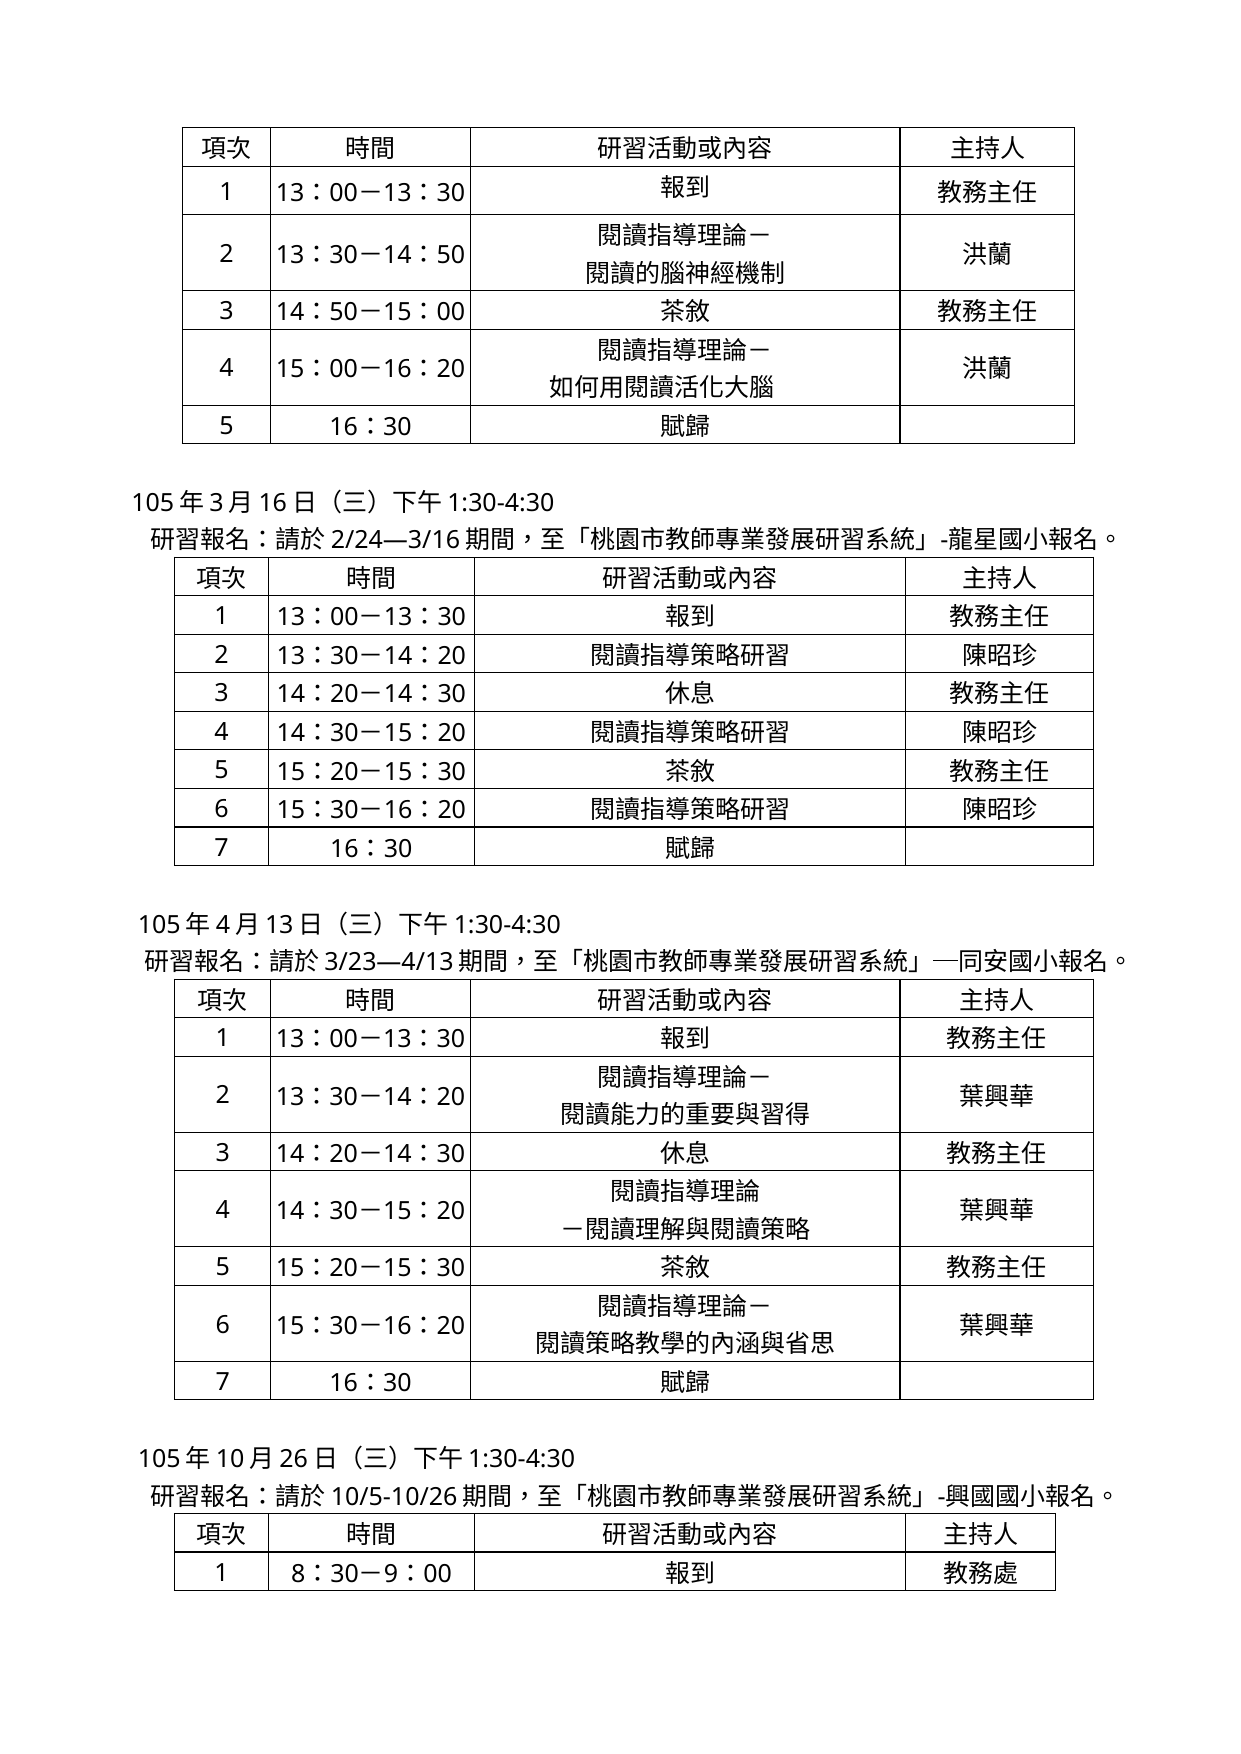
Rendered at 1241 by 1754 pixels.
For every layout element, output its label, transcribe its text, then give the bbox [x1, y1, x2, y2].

table_cell 13：30－14：50 [271, 215, 470, 290]
table_cell 13：30－14：20 [269, 635, 474, 672]
table_cell 1 [175, 596, 268, 634]
table_cell 茶敘 [471, 291, 899, 328]
text 105年4月13日（三）下午1:30-4:30 [118, 903, 1122, 941]
table_cell 4 [175, 1171, 270, 1246]
table_cell 報到 [471, 1018, 899, 1056]
table_cell 3 [175, 673, 268, 711]
table_cell 7 [175, 828, 268, 865]
table_cell 14：20－14：30 [269, 673, 474, 711]
table_cell 教務主任 [901, 1133, 1093, 1170]
table_cell 賦歸 [471, 1362, 899, 1399]
table_cell 4 [183, 330, 270, 404]
table_cell 14：30－15：20 [269, 712, 474, 749]
table_cell 教務主任 [901, 1018, 1093, 1056]
table_header 時間 [271, 980, 470, 1017]
text 105年10月26日（三）下午1:30-4:30 [118, 1438, 1122, 1475]
table_cell 休息 [475, 673, 905, 711]
table_header 項次 [175, 980, 270, 1017]
table_header 項次 [183, 128, 270, 166]
table_cell 1 [183, 167, 270, 214]
table_cell 茶敘 [471, 1247, 899, 1285]
table_cell 洪蘭 [901, 330, 1074, 404]
table_cell 陳昭珍 [906, 712, 1093, 749]
table_cell [901, 1362, 1093, 1399]
table_cell 5 [175, 750, 268, 788]
text 105年3月16日（三）下午1:30-4:30 [118, 482, 1122, 519]
table_header 研習活動或內容 [471, 980, 899, 1017]
table_header 主持人 [901, 980, 1093, 1017]
table_cell [906, 828, 1093, 865]
table_cell 5 [175, 1247, 270, 1285]
table_cell 報到 [471, 167, 899, 214]
table_cell 休息 [471, 1133, 899, 1170]
table_cell 8：30－9：00 [269, 1553, 474, 1590]
table_header 研習活動或內容 [475, 558, 905, 595]
table_cell 1 [175, 1018, 270, 1056]
table_header 主持人 [906, 1514, 1055, 1551]
table_cell 2 [175, 635, 268, 672]
table_cell 教務主任 [906, 596, 1093, 634]
table_cell 賦歸 [471, 406, 899, 443]
table_cell 賦歸 [475, 828, 905, 865]
table_header 項次 [175, 558, 268, 595]
table_cell 7 [175, 1362, 270, 1399]
table_cell 1 [175, 1553, 268, 1590]
table_cell 報到 [475, 596, 905, 634]
table_header 主持人 [906, 558, 1093, 595]
table_cell 閱讀指導理論 －閱讀理解與閱讀策略 [471, 1171, 899, 1246]
table_cell 教務主任 [901, 167, 1074, 214]
table_cell 閱讀指導理論－ 閱讀能力的重要與習得 [471, 1057, 899, 1132]
table_cell 16：30 [271, 406, 470, 443]
table_header 時間 [269, 558, 474, 595]
table_cell 洪蘭 [901, 215, 1074, 290]
table_cell 陳昭珍 [906, 789, 1093, 826]
table_cell 13：30－14：20 [271, 1057, 470, 1132]
table_header 項次 [175, 1514, 268, 1551]
table_cell 閱讀指導理論－ 閱讀的腦神經機制 [471, 215, 899, 290]
table_cell 教務處 [906, 1553, 1055, 1590]
table_cell 閱讀指導策略研習 [475, 635, 905, 672]
table_cell 14：30－15：20 [271, 1171, 470, 1246]
table_cell 15：20－15：30 [271, 1247, 470, 1285]
text 研習報名：請於3/23—4/13期間，至「桃園市教師專業發展研習系統」─同安國小報名。 [118, 941, 1122, 978]
table_header 時間 [269, 1514, 474, 1551]
table_cell 15：30－16：20 [269, 789, 474, 826]
table_cell 14：50－15：00 [271, 291, 470, 328]
table_cell 3 [183, 291, 270, 328]
table_cell 閱讀指導理論－ 閱讀策略教學的內涵與省思 [471, 1286, 899, 1361]
table_cell 16：30 [269, 828, 474, 865]
table_cell [901, 406, 1074, 443]
table_cell 13：00－13：30 [271, 1018, 470, 1056]
text 研習報名：請於10/5-10/26期間，至「桃園市教師專業發展研習系統」-興國國小報名。 [118, 1475, 1122, 1513]
table_cell 2 [183, 215, 270, 290]
table_cell 閱讀指導理論－ 如何用閱讀活化大腦 [471, 330, 899, 404]
table_cell 陳昭珍 [906, 635, 1093, 672]
text 研習報名：請於2/24—3/16期間，至「桃園市教師專業發展研習系統」-龍星國小報名。 [118, 519, 1122, 557]
table_cell 葉興華 [901, 1286, 1093, 1361]
table_cell 3 [175, 1133, 270, 1170]
table_cell 13：00－13：30 [269, 596, 474, 634]
table_header 時間 [271, 128, 470, 166]
table_cell 15：30－16：20 [271, 1286, 470, 1361]
table_cell 14：20－14：30 [271, 1133, 470, 1170]
table_cell 茶敘 [475, 750, 905, 788]
table_cell 葉興華 [901, 1171, 1093, 1246]
table_cell 教務主任 [901, 291, 1074, 328]
table_header 研習活動或內容 [471, 128, 899, 166]
table_cell 6 [175, 1286, 270, 1361]
table_cell 13：00－13：30 [271, 167, 470, 214]
table_cell 4 [175, 712, 268, 749]
table_cell 教務主任 [901, 1247, 1093, 1285]
table_cell 閱讀指導策略研習 [475, 789, 905, 826]
table_cell 15：00－16：20 [271, 330, 470, 404]
table_cell 教務主任 [906, 673, 1093, 711]
table_cell 葉興華 [901, 1057, 1093, 1132]
table_cell 16：30 [271, 1362, 470, 1399]
table_cell 15：20－15：30 [269, 750, 474, 788]
table_cell 6 [175, 789, 268, 826]
table_cell 2 [175, 1057, 270, 1132]
table_cell 報到 [475, 1553, 905, 1590]
table_header 主持人 [901, 128, 1074, 166]
table_cell 閱讀指導策略研習 [475, 712, 905, 749]
table_header 研習活動或內容 [475, 1514, 905, 1551]
table_cell 5 [183, 406, 270, 443]
table_cell 教務主任 [906, 750, 1093, 788]
